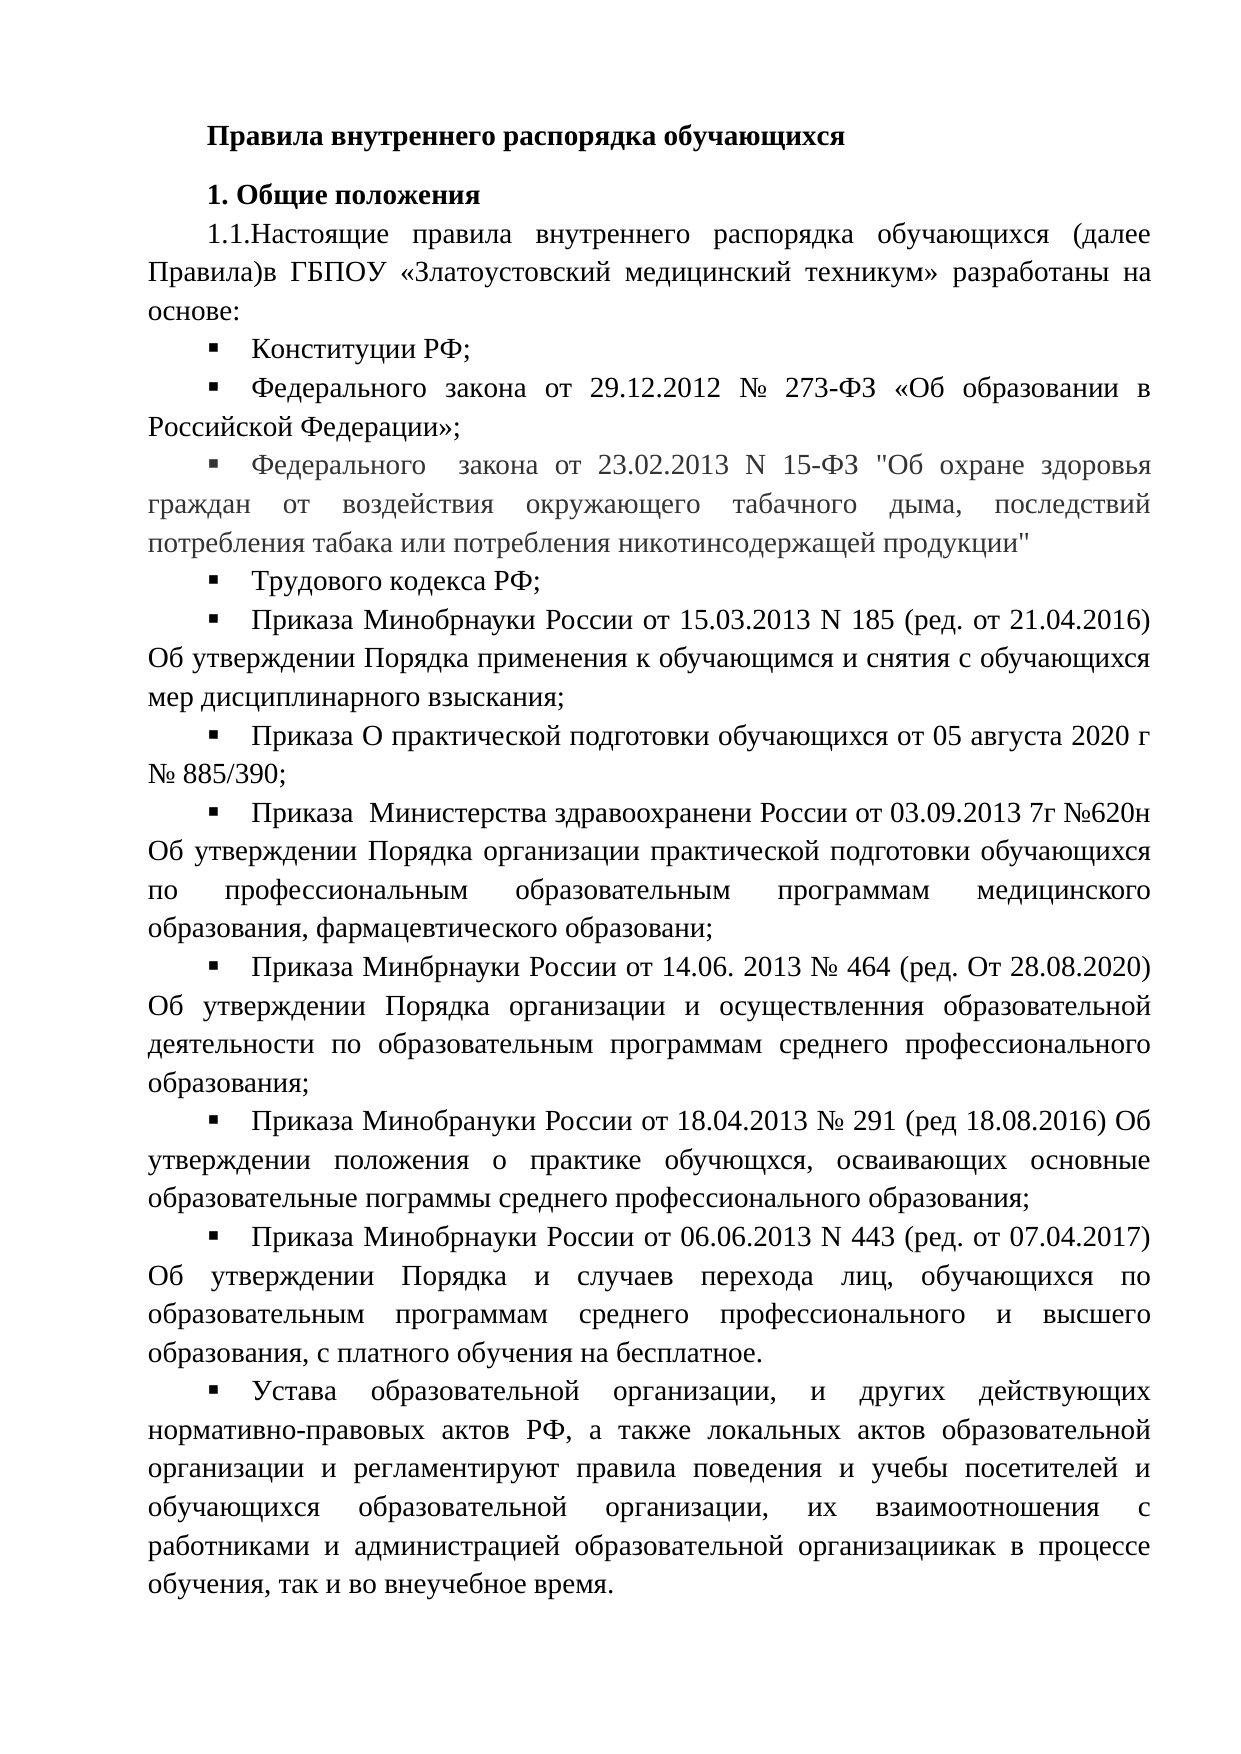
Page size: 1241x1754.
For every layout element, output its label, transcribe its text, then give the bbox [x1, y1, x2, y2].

list Приказа Минбрнауки России от 14.06. 2013 № 464 (ред. От 28.08.2020) Об утверждении Порядка организации и осуществленния образовательной деятельности по образовательным программам среднего профессионального образования; [148, 949, 1152, 1098]
list Приказа Минобрануки России от 18.04.2013 № 291 (ред 18.08.2016) Об утверждении положения о практике обучющхся, осваивающих основные образовательные пограммы среднего профессионального образования; [148, 1103, 1152, 1214]
list Трудового кодекса РФ; [148, 563, 1152, 597]
list Федерального закона от 29.12.2012 № 273-ФЗ «Об образовании в Российской Федерации»; [148, 370, 1152, 442]
text Правила внутреннего распорядка обучающихся [177, 118, 1152, 152]
text 1. Общие положения [148, 177, 1152, 211]
list Приказа О практической подготовки обучающихся от 05 августа 2020 г № 885/390; [148, 718, 1152, 790]
list Приказа Минобрнауки России от 15.03.2013 N 185 (ред. от 21.04.2016) Об утверждении Порядка применения к обучающимся и снятия с обучающихся мер дисциплинарного взыскания; [148, 602, 1152, 713]
list Федерального закона от 23.02.2013 N 15-ФЗ "Об охране здоровья граждан от воздействия окружающего табачного дыма, последствий потребления табака или потребления никотинсодержащей продукции" [148, 447, 1152, 558]
list Устава образовательной организации, и других действующих нормативно-правовых актов РФ, а также локальных актов образовательной организации и регламентируют правила поведения и учебы посетителей и обучающихся образовательной организации, их взаимоотношения с работниками и администрацией образовательной организациикак в процессе обучения, так и во внеучебное время. [148, 1373, 1152, 1600]
list Приказа Министерства здравоохранени России от 03.09.2013 7г №620н Об утверждении Порядка организации практической подготовки обучающихся по профессиональным образовательным программам медицинского образования, фармацевтического образовани; [148, 795, 1152, 944]
list Приказа Минобрнауки России от 06.06.2013 N 443 (ред. от 07.04.2017) Об утверждении Порядка и случаев перехода лиц, обучающихся по образовательным программам среднего профессионального и высшего образования, с платного обучения на бесплатное. [148, 1219, 1152, 1368]
list Конституции РФ; [148, 332, 1152, 365]
text 1.1.Настоящие правила внутреннего распорядка обучающихся (далее Правила)в ГБПОУ «Златоустовский медицинский техникум» разработаны на основе: [148, 216, 1152, 327]
